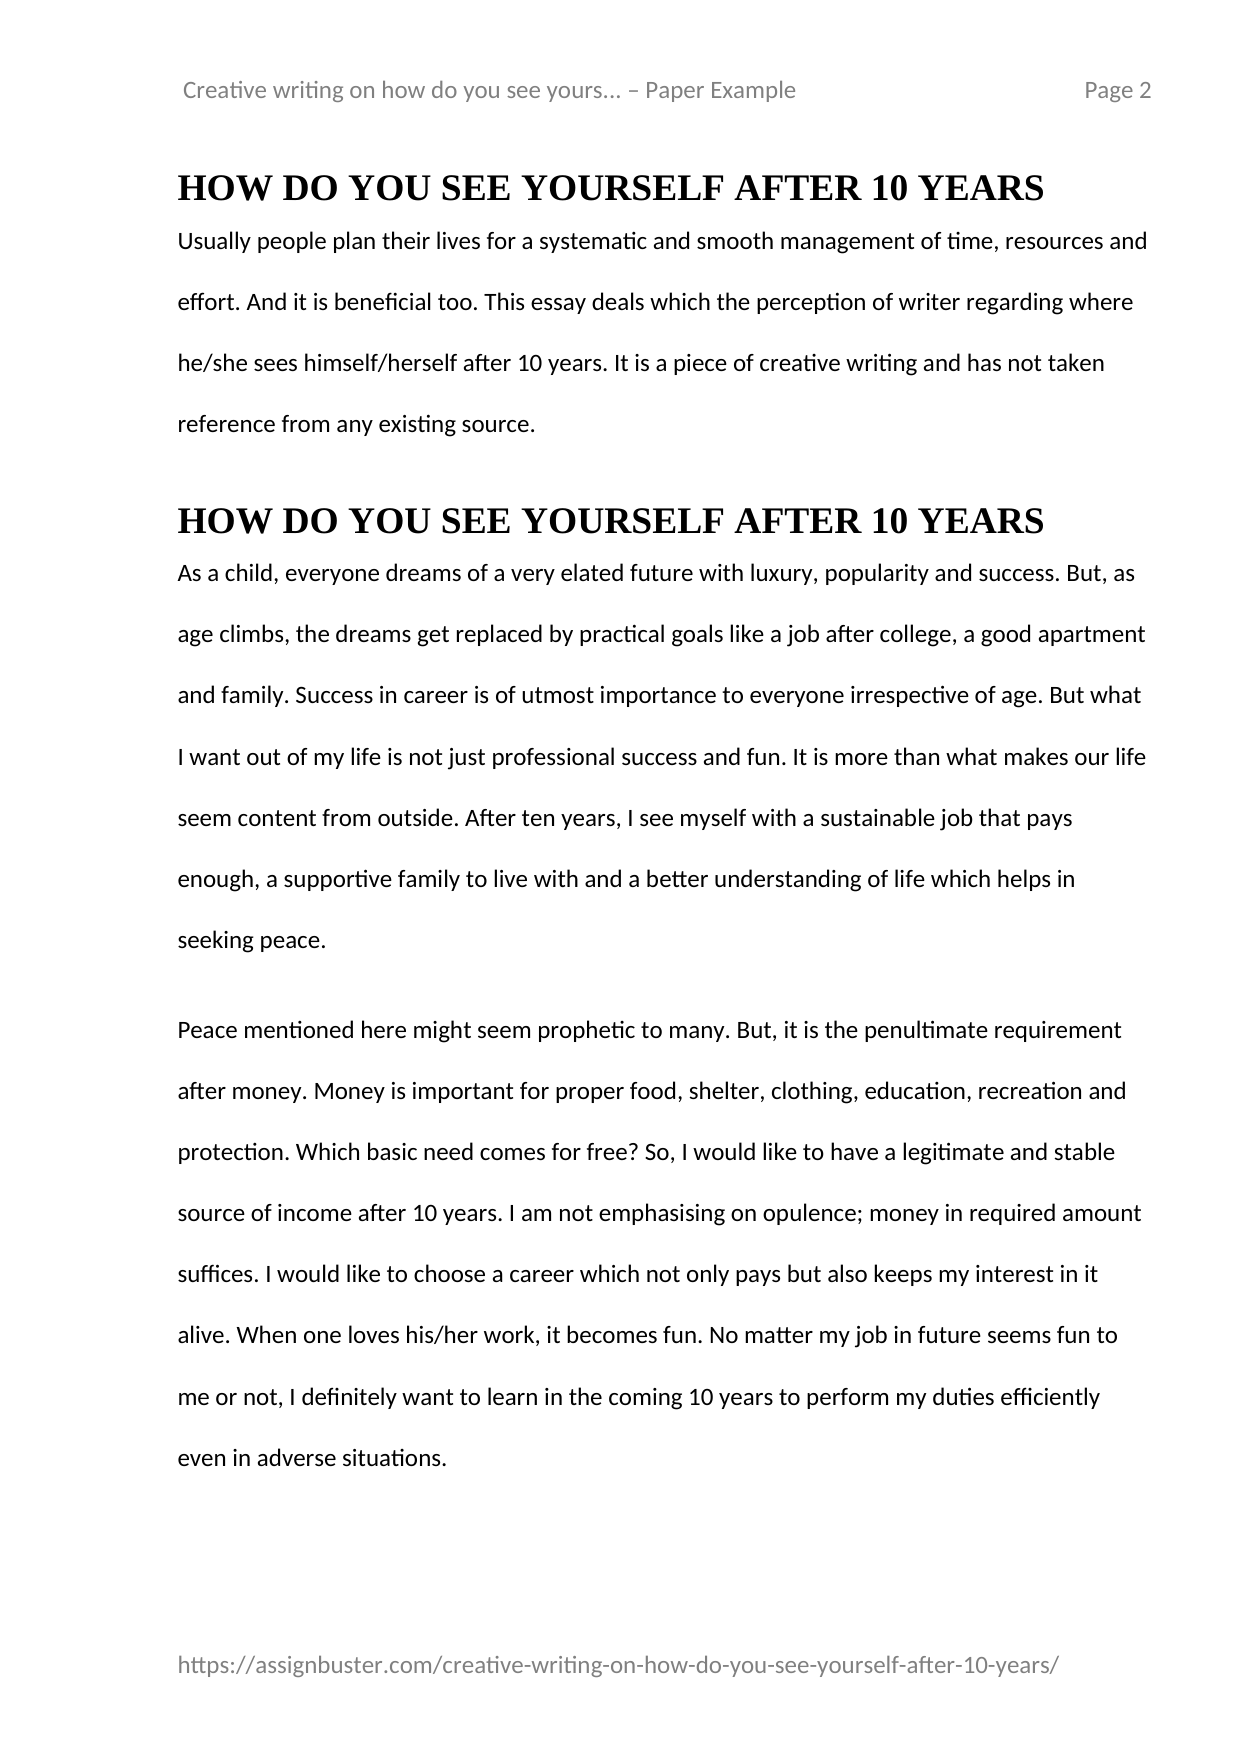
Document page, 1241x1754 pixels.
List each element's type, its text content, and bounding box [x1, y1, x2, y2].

subtitle HOW DO YOU SEE YOURSELF AFTER 10 YEARS [177, 498, 1152, 542]
text Peace mentioned here might seem prophetic to many. But, it is the penultimate requirement after money. Money is important for proper food, shelter, clothing, education, recreation and protection. Which basic need comes for free? So, I would like to have a legitimate and stable source of income after 10 years. I am not emphasising on opulence; money in required amount suffices. I would like to choose a career which not only pays but also keeps my interest in it alive. When one loves his/her work, it becomes fun. No matter my job in future seems fun to me or not, I definitely want to learn in the coming 10 years to perform my duties efficiently even in adverse situations. [177, 1014, 1152, 1472]
subtitle HOW DO YOU SEE YOURSELF AFTER 10 YEARS [177, 166, 1152, 209]
text Usually people plan their lives for a systematic and smooth management of time, resources and effort. And it is beneficial too. This essay deals which the perception of writer regarding where he/she sees himself/herself after 10 years. It is a piece of creative writing and has not taken reference from any existing source. [177, 225, 1152, 438]
text As a child, everyone dreams of a very elated future with luxury, popularity and success. But, as age climbs, the dreams get replaced by practical goals like a job after college, a good apartment and family. Success in career is of utmost importance to everyone irrespective of age. But what I want out of my life is not just professional success and fun. It is more than what makes our life seem content from outside. After ten years, I see myself with a sustainable job that pays enough, a supportive family to live with and a better understanding of life which helps in seeking peace. [177, 558, 1152, 954]
